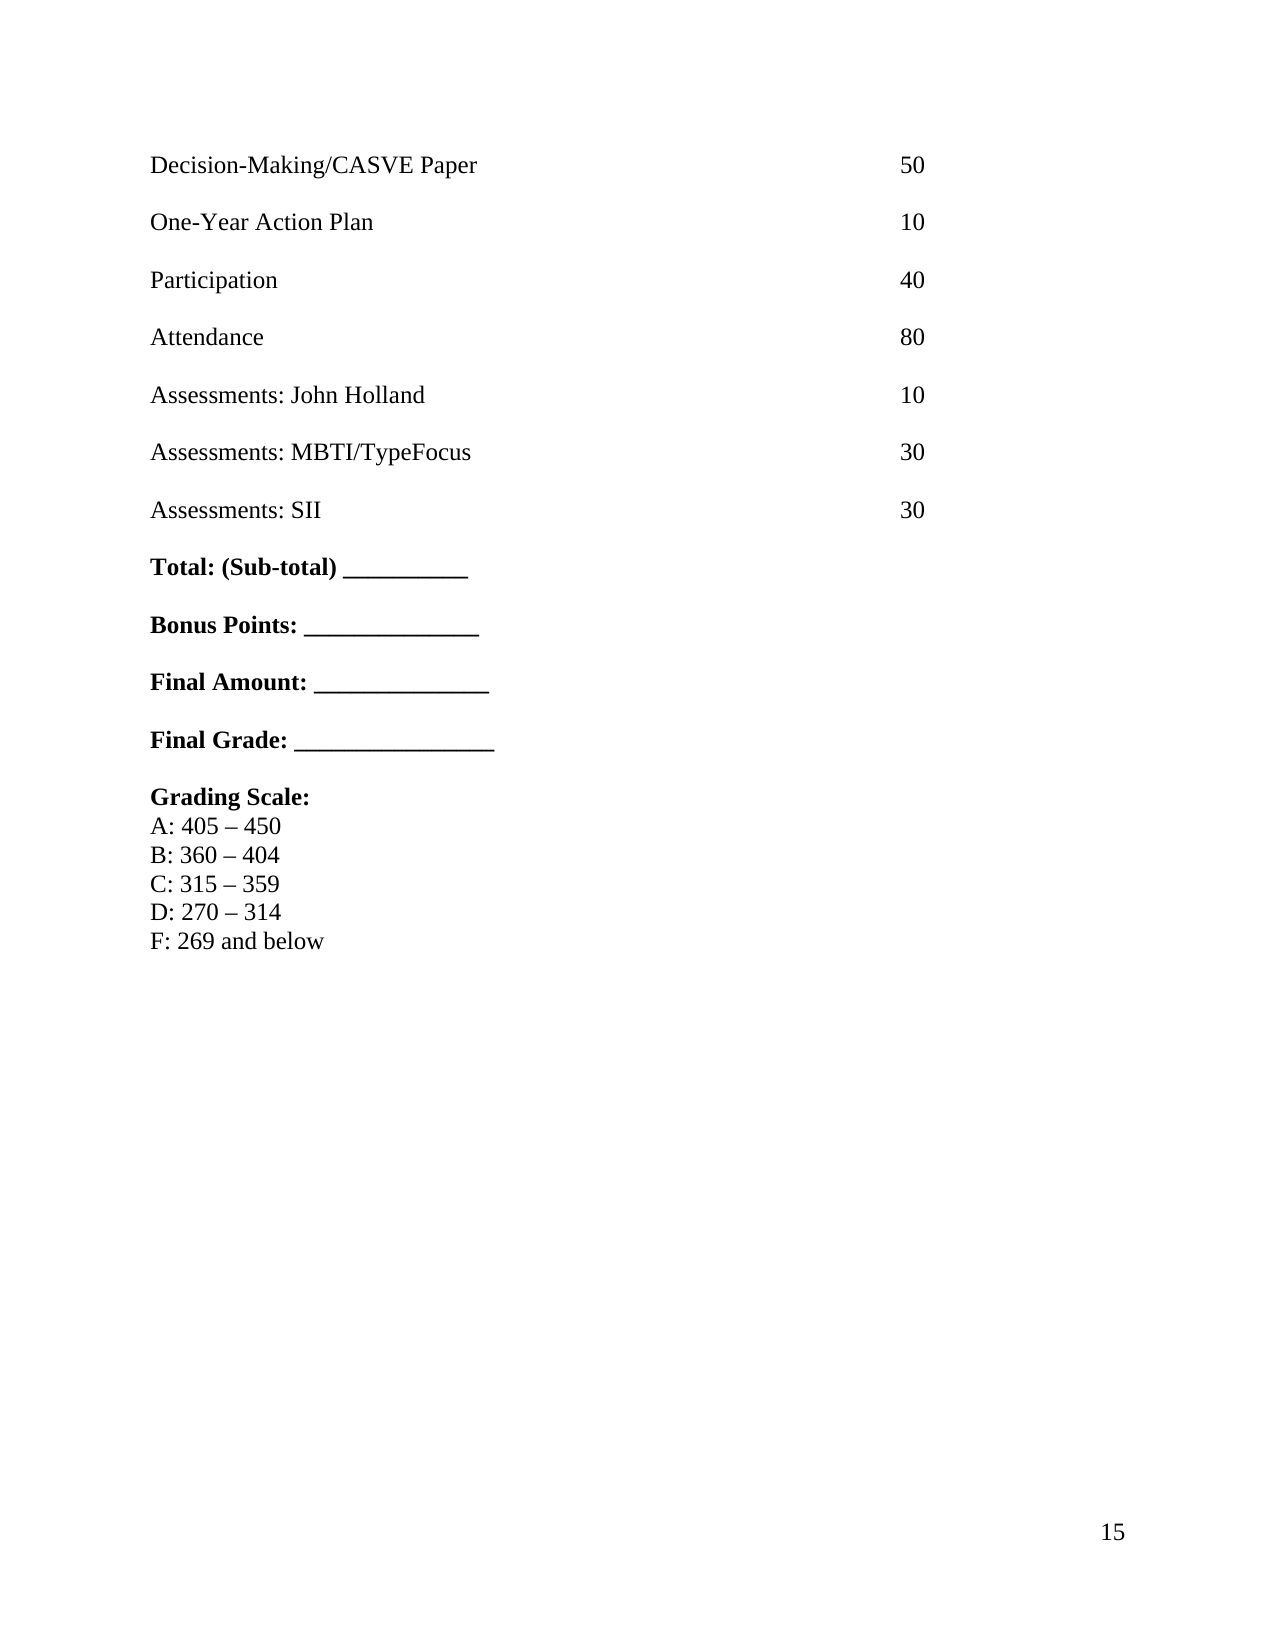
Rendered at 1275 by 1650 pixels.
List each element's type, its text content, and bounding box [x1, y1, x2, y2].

text Decision-Making/CASVE Paper 50 [150, 150, 1125, 179]
text B: 360 – 404 [150, 840, 1125, 869]
text F: 269 and below [150, 926, 1125, 955]
text C: 315 – 359 [150, 869, 1125, 897]
text Total: (Sub-total) __________ [150, 552, 1125, 581]
text One-Year Action Plan 10 [150, 207, 1125, 236]
text D: 270 – 314 [150, 897, 1125, 926]
text Assessments: SII 30 [150, 495, 1125, 524]
text Final Amount: ______________ [150, 667, 1125, 696]
text Attendance 80 [150, 322, 1125, 351]
text Final Grade: ________________ [150, 725, 1125, 754]
text Assessments: John Holland 10 [150, 380, 1125, 409]
text Bonus Points: ______________ [150, 610, 1125, 639]
text A: 405 – 450 [150, 811, 1125, 840]
text Grading Scale: [150, 782, 1125, 811]
text Participation 40 [150, 265, 1125, 294]
text Assessments: MBTI/TypeFocus 30 [150, 437, 1125, 466]
